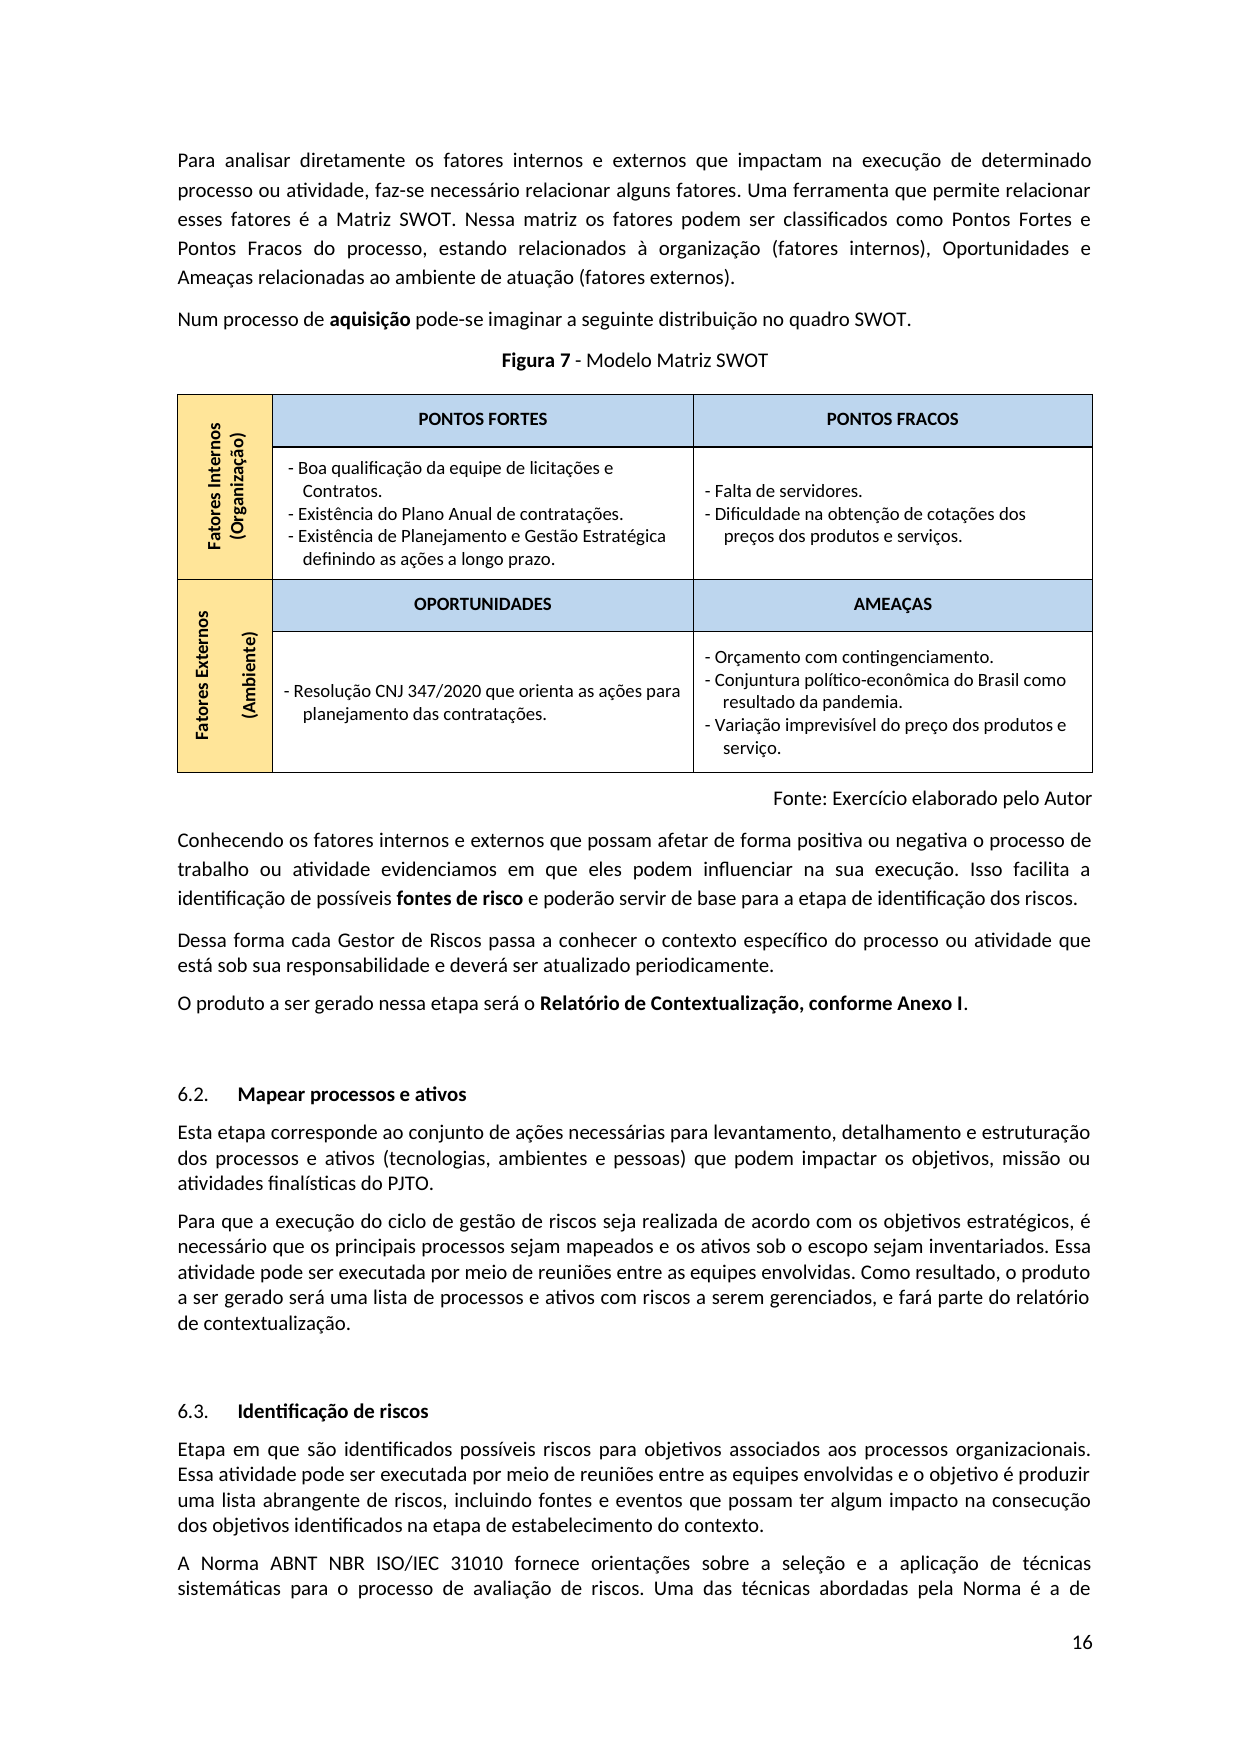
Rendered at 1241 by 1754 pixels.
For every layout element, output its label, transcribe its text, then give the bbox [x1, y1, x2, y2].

text Num processo de aquisição pode-se imaginar a seguinte distribuição no quadro SWOT. [177, 306, 1093, 331]
table_cell - Falta de servidores. - Dificuldade na obtenção de cotações dos preços dos produtos e serviços. [694, 448, 1092, 579]
table_cell - Orçamento com contingenciamento. - Conjuntura político-econômica do Brasil como resultado da pandemia. - Variação imprevisível do preço dos produtos e serviço. [694, 632, 1092, 772]
table_cell OPORTUNIDADES [273, 580, 693, 631]
subtitle Mapear processos e ativos [310, 1081, 1093, 1107]
table_cell - Resolução CNJ 347/2020 que orienta as ações para planejamento das contratações. [273, 632, 693, 772]
subtitle Identificação de riscos [177, 1398, 1093, 1423]
text Para analisar diretamente os fatores internos e externos que impactam na execução de determinado processo ou atividade, faz-se necessário relacionar alguns fatores. Uma ferramenta que permite relacionar esses fatores é a Matriz SWOT. Nessa matriz os fatores podem ser classificados como Pontos Fortes e Pontos Fracos do processo, estando relacionados à organização (fatores internos), Oportunidades e Ameaças relacionadas ao ambiente de atuação (fatores externos). [177, 148, 1093, 290]
text Figura 7 - Modelo Matriz SWOT [177, 348, 1093, 373]
text Para que a execução do ciclo de gestão de riscos seja realizada de acordo com os objetivos estratégicos, é necessário que os principais processos sejam mapeados e os ativos sob o escopo sejam inventariados. Essa atividade pode ser executada por meio de reuniões entre as equipes envolvidas. Como resultado, o produto a ser gerado será uma lista de processos e ativos com riscos a serem gerenciados, e fará parte do relatório de contextualização. [177, 1208, 1092, 1335]
table_header Fatores Internos (Organização) [178, 395, 272, 579]
text Conhecendo os fatores internos e externos que possam afetar de forma positiva ou negativa o processo de trabalho ou atividade evidenciamos em que eles podem influenciar na sua execução. Isso facilita a identificação de possíveis fontes de risco e poderão servir de base para a etapa de identificação dos riscos. [177, 827, 1093, 911]
table_cell Fatores Externos (Ambiente) [178, 580, 272, 772]
text O produto a ser gerado nessa etapa será o Relatório de Contextualização, conforme Anexo I. [177, 990, 1093, 1016]
table_cell AMEAÇAS [694, 580, 1092, 631]
subtitle Mapear processos e ativos [177, 1081, 237, 1107]
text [177, 1550, 1092, 1601]
text Esta etapa corresponde ao conjunto de ações necessárias para levantamento, detalhamento e estruturação dos processos e ativos (tecnologias, ambientes e pessoas) que podem impactar os objetivos, missão ou atividades finalísticas do PJTO. [177, 1119, 1092, 1196]
text Dessa forma cada Gestor de Riscos passa a conhecer o contexto específico do processo ou atividade que está sob sua responsabilidade e deverá ser atualizado periodicamente. [177, 927, 1093, 978]
text Fonte: Exercício elaborado pelo Autor [177, 785, 1093, 811]
text Etapa em que são identificados possíveis riscos para objetivos associados aos processos organizacionais. Essa atividade pode ser executada por meio de reuniões entre as equipes envolvidas e o objetivo é produzir uma lista abrangente de riscos, incluindo fontes e eventos que possam ter algum impacto na consecução dos objetivos identificados na etapa de estabelecimento do contexto. [177, 1436, 1092, 1538]
table_header PONTOS FORTES [273, 395, 693, 446]
table_cell - Boa qualificação da equipe de licitações e Contratos. - Existência do Plano Anual de contratações. - Existência de Planejamento e Gestão Estratégica definindo as ações a longo prazo. [273, 448, 693, 579]
table_header PONTOS FRACOS [694, 395, 1092, 446]
